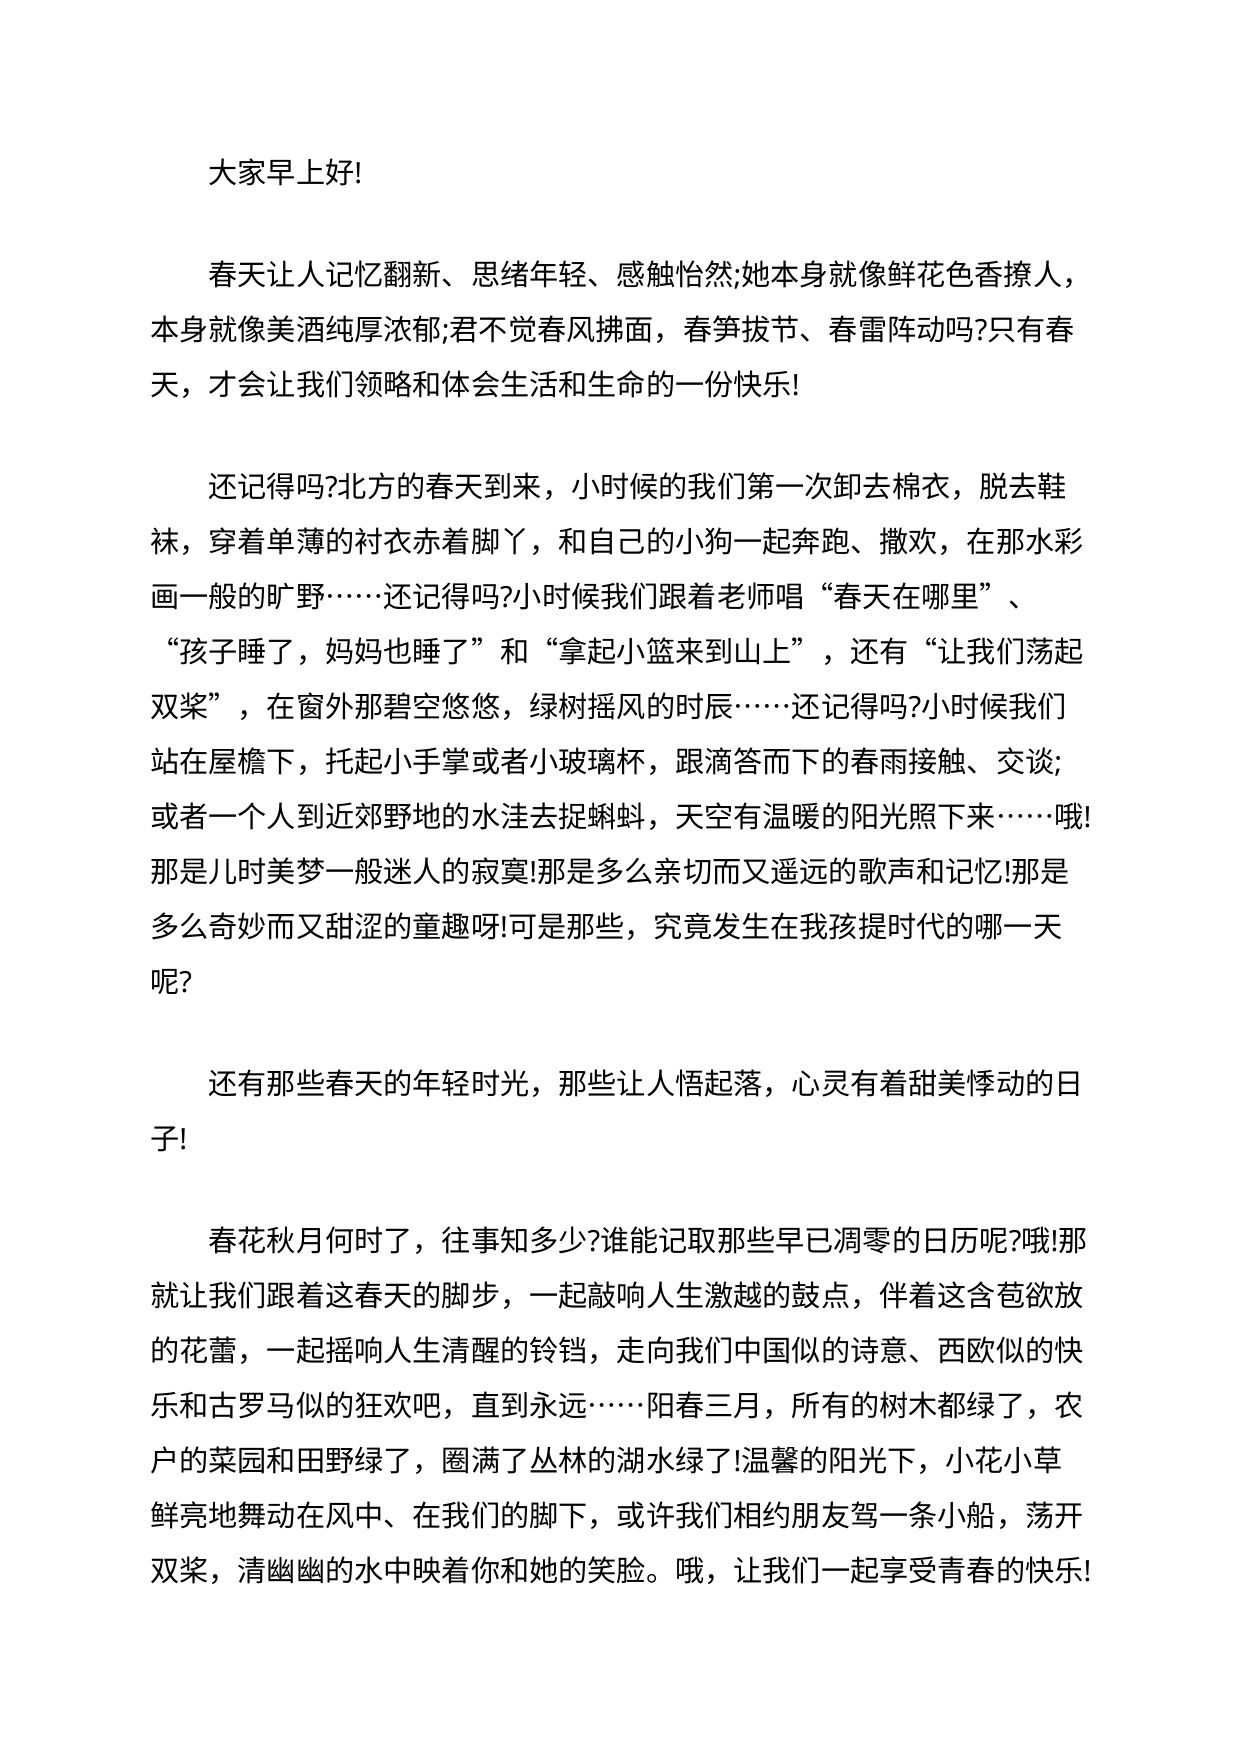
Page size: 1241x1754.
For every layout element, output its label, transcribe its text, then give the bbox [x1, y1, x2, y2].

text 春花秋月何时了，往事知多少?谁能记取那些早已凋零的日历呢?哦!那就让我们跟着这春天的脚步，一起敲响人生激越的鼓点，伴着这含苞欲放的花蕾，一起摇响人生清醒的铃铛，走向我们中国似的诗意、西欧似的快乐和古罗马似的狂欢吧，直到永远……阳春三月，所有的树木都绿了，农户的菜园和田野绿了，圈满了丛林的湖水绿了!温馨的阳光下，小花小草鲜亮地舞动在风中、在我们的脚下，或许我们相约朋友驾一条小船，荡开双桨，清幽幽的水中映着你和她的笑脸。哦，让我们一起享受青春的快乐! [150, 1218, 1090, 1589]
text 还记得吗?北方的春天到来，小时候的我们第一次卸去棉衣，脱去鞋袜，穿着单薄的衬衣赤着脚丫，和自己的小狗一起奔跑、撒欢，在那水彩画一般的旷野……还记得吗?小时候我们跟着老师唱“春天在哪里”、“孩子睡了，妈妈也睡了”和“拿起小篮来到山上”，还有“让我们荡起双桨”，在窗外那碧空悠悠，绿树摇风的时辰……还记得吗?小时候我们站在屋檐下，托起小手掌或者小玻璃杯，跟滴答而下的春雨接触、交谈;或者一个人到近郊野地的水洼去捉蝌蚪，天空有温暖的阳光照下来……哦!那是儿时美梦一般迷人的寂寞!那是多么亲切而又遥远的歌声和记忆!那是多么奇妙而又甜涩的童趣呀!可是那些，究竟发生在我孩提时代的哪一天呢? [150, 464, 1090, 1001]
text 还有那些春天的年轻时光，那些让人悟起落，心灵有着甜美悸动的日子! [150, 1061, 1090, 1158]
text 春天让人记忆翻新、思绪年轻、感触怡然;她本身就像鲜花色香撩人，本身就像美酒纯厚浓郁;君不觉春风拂面，春笋拔节、春雷阵动吗?只有春天，才会让我们领略和体会生活和生命的一份快乐! [150, 252, 1090, 404]
text 大家早上好! [150, 150, 1090, 192]
